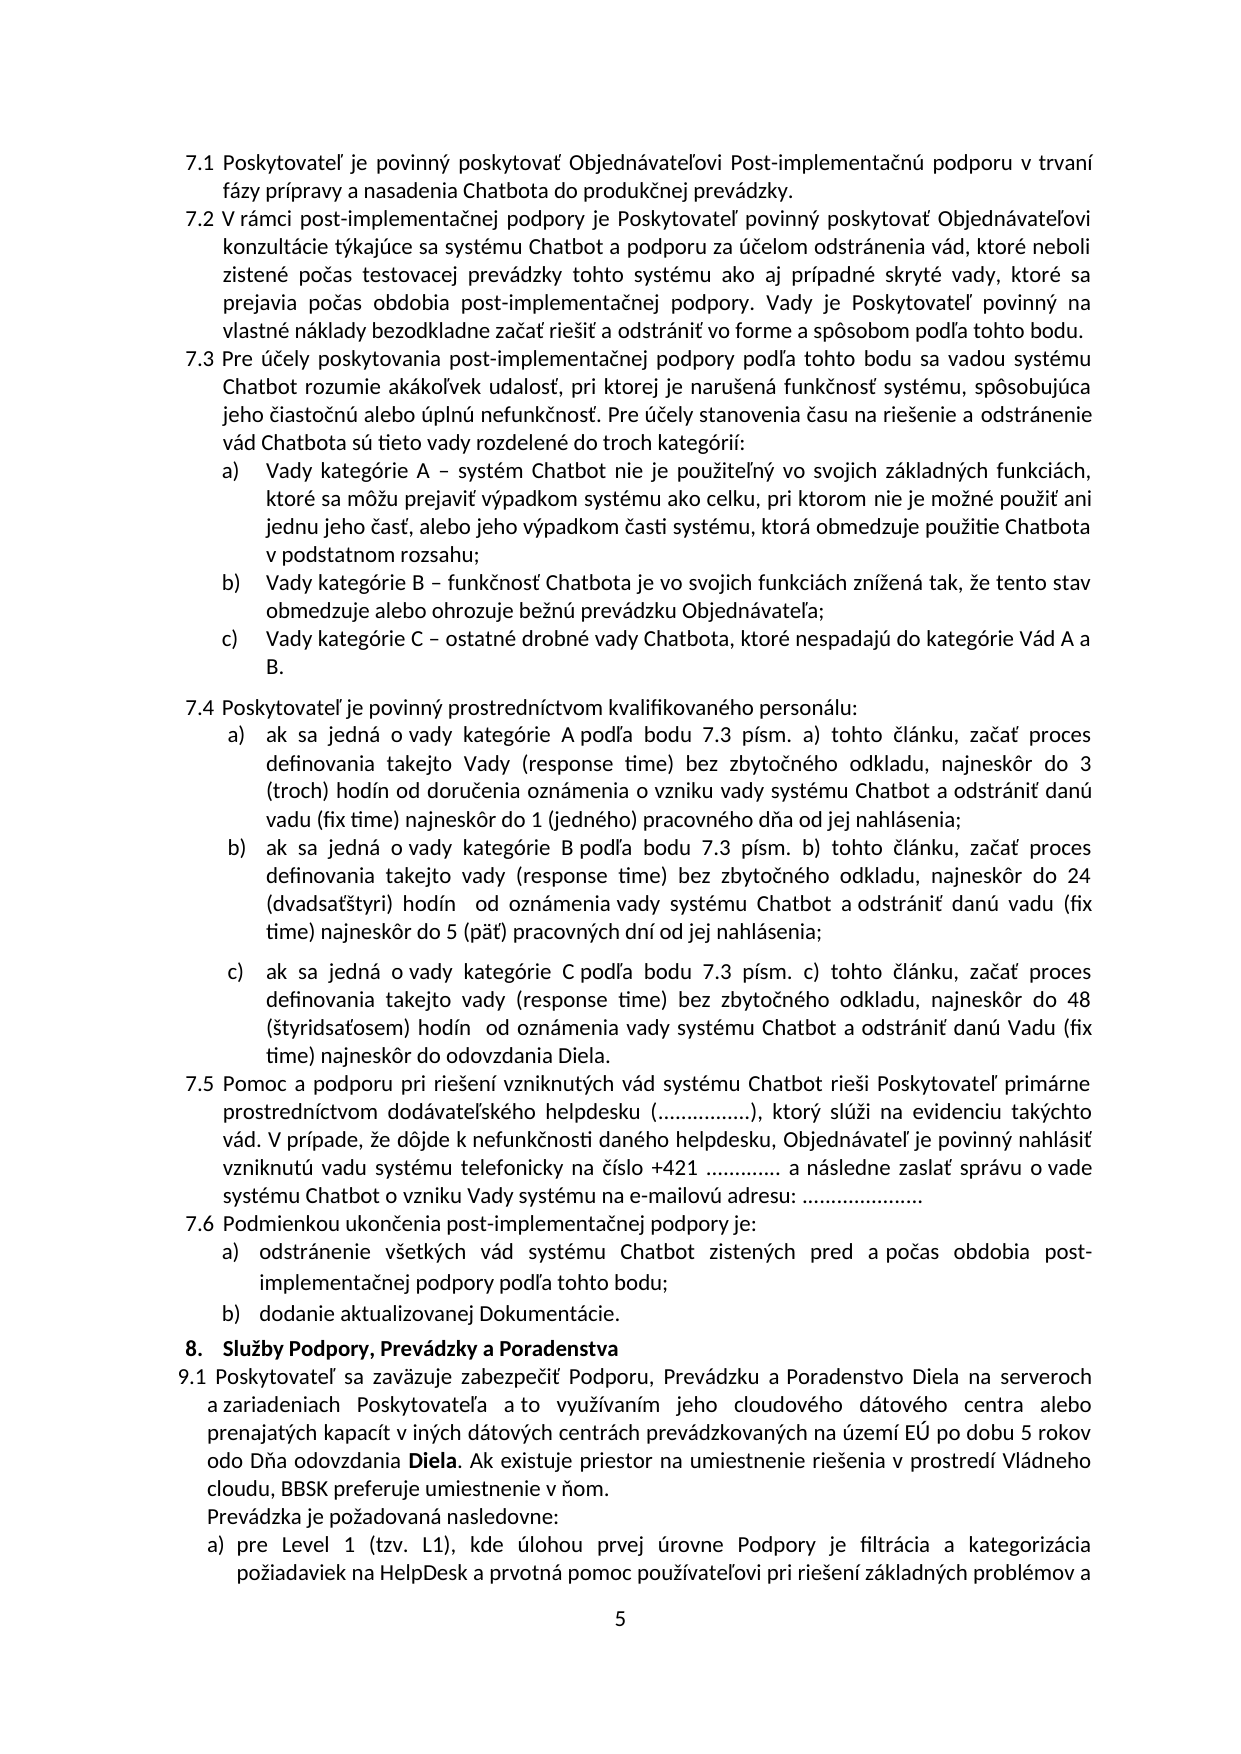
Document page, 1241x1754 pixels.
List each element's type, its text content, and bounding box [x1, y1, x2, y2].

list Vady kategórie C – ostatné drobné vady Chatbota, ktoré nespadajú do kategórie Vád A a B. [222, 624, 1092, 680]
list ak sa jedná o vady kategórie A podľa bodu 7.3 písm. a) tohto článku, začať proces definovania takejto Vady (response time) bez zbytočného odkladu, najneskôr do 3 (troch) hodín od doručenia oznámenia o vzniku vady systému Chatbot a odstrániť danú vadu (fix time) najneskôr do 1 (jedného) pracovného dňa od jej nahlásenia; [227, 721, 1092, 833]
list Podmienkou ukončenia post-implementačnej podpory je: [185, 1209, 1092, 1237]
list dodanie aktualizovanej Dokumentácie. [222, 1299, 1092, 1327]
list Vady kategórie B – funkčnosť Chatbota je vo svojich funkciách znížená tak, že tento stav obmedzuje alebo ohrozuje bežnú prevádzku Objednávateľa; [222, 568, 1092, 624]
list Poskytovateľ je povinný poskytovať Objednávateľovi Post-implementačnú podporu v trvaní fázy prípravy a nasadenia Chatbota do produkčnej prevádzky. [185, 148, 1092, 204]
list V rámci post-implementačnej podpory je Poskytovateľ povinný poskytovať Objednávateľovi konzultácie týkajúce sa systému Chatbot a podporu za účelom odstránenia vád, ktoré neboli zistené počas testovacej prevádzky tohto systému ako aj prípadné skryté vady, ktoré sa prejavia počas obdobia post-implementačnej podpory. Vady je Poskytovateľ povinný na vlastné náklady bezodkladne začať riešiť a odstrániť vo forme a spôsobom podľa tohto bodu. [185, 204, 1092, 344]
text 9.1 Poskytovateľ sa zaväzuje zabezpečiť Podporu, Prevádzku a Poradenstvo Diela na serveroch a zariadeniach Poskytovateľa a to využívaním jeho cloudového dátového centra alebo prenajatých kapacít v iných dátových centrách prevádzkovaných na území EÚ po dobu 5 rokov odo Dňa odovzdania Diela. Ak existuje priestor na umiestnenie riešenia v prostredí Vládneho cloudu, BBSK preferuje umiestnenie v ňom. [177, 1362, 1092, 1502]
text Prevádzka je požadovaná nasledovne: [207, 1502, 1092, 1530]
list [207, 1530, 1092, 1586]
list ak sa jedná o vady kategórie B podľa bodu 7.3 písm. b) tohto článku, začať proces definovania takejto vady (response time) bez zbytočného odkladu, najneskôr do 24 (dvadsaťštyri) hodín od oznámenia vady systému Chatbot a odstrániť danú vadu (fix time) najneskôr do 5 (päť) pracovných dní od jej nahlásenia; [227, 833, 1092, 945]
list Služby Podpory, Prevádzky a Poradenstva [185, 1334, 1092, 1362]
list odstránenie všetkých vád systému Chatbot zistených pred a počas obdobia post-implementačnej podpory podľa tohto bodu; [222, 1237, 1092, 1296]
list ak sa jedná o vady kategórie C podľa bodu 7.3 písm. c) tohto článku, začať proces definovania takejto vady (response time) bez zbytočného odkladu, najneskôr do 48 (štyridsaťosem) hodín od oznámenia vady systému Chatbot a odstrániť danú Vadu (fix time) najneskôr do odovzdania Diela. [227, 957, 1092, 1069]
list Poskytovateľ je povinný prostredníctvom kvalifikovaného personálu: [185, 693, 1092, 721]
list Pre účely poskytovania post-implementačnej podpory podľa tohto bodu sa vadou systému Chatbot rozumie akákoľvek udalosť, pri ktorej je narušená funkčnosť systému, spôsobujúca jeho čiastočnú alebo úplnú nefunkčnosť. Pre účely stanovenia času na riešenie a odstránenie vád Chatbota sú tieto vady rozdelené do troch kategórií: [185, 344, 1092, 456]
list Vady kategórie A – systém Chatbot nie je použiteľný vo svojich základných funkciách, ktoré sa môžu prejaviť výpadkom systému ako celku, pri ktorom nie je možné použiť ani jednu jeho časť, alebo jeho výpadkom časti systému, ktorá obmedzuje použitie Chatbota v podstatnom rozsahu; [222, 456, 1092, 568]
list Pomoc a podporu pri riešení vzniknutých vád systému Chatbot rieši Poskytovateľ primárne prostredníctvom dodávateľského helpdesku (................), ktorý slúži na evidenciu takýchto vád. V prípade, že dôjde k nefunkčnosti daného helpdesku, Objednávateľ je povinný nahlásiť vzniknutú vadu systému telefonicky na číslo +421 ............. a následne zaslať správu o vade systému Chatbot o vzniku Vady systému na e-mailovú adresu: ..................... [185, 1069, 1092, 1209]
